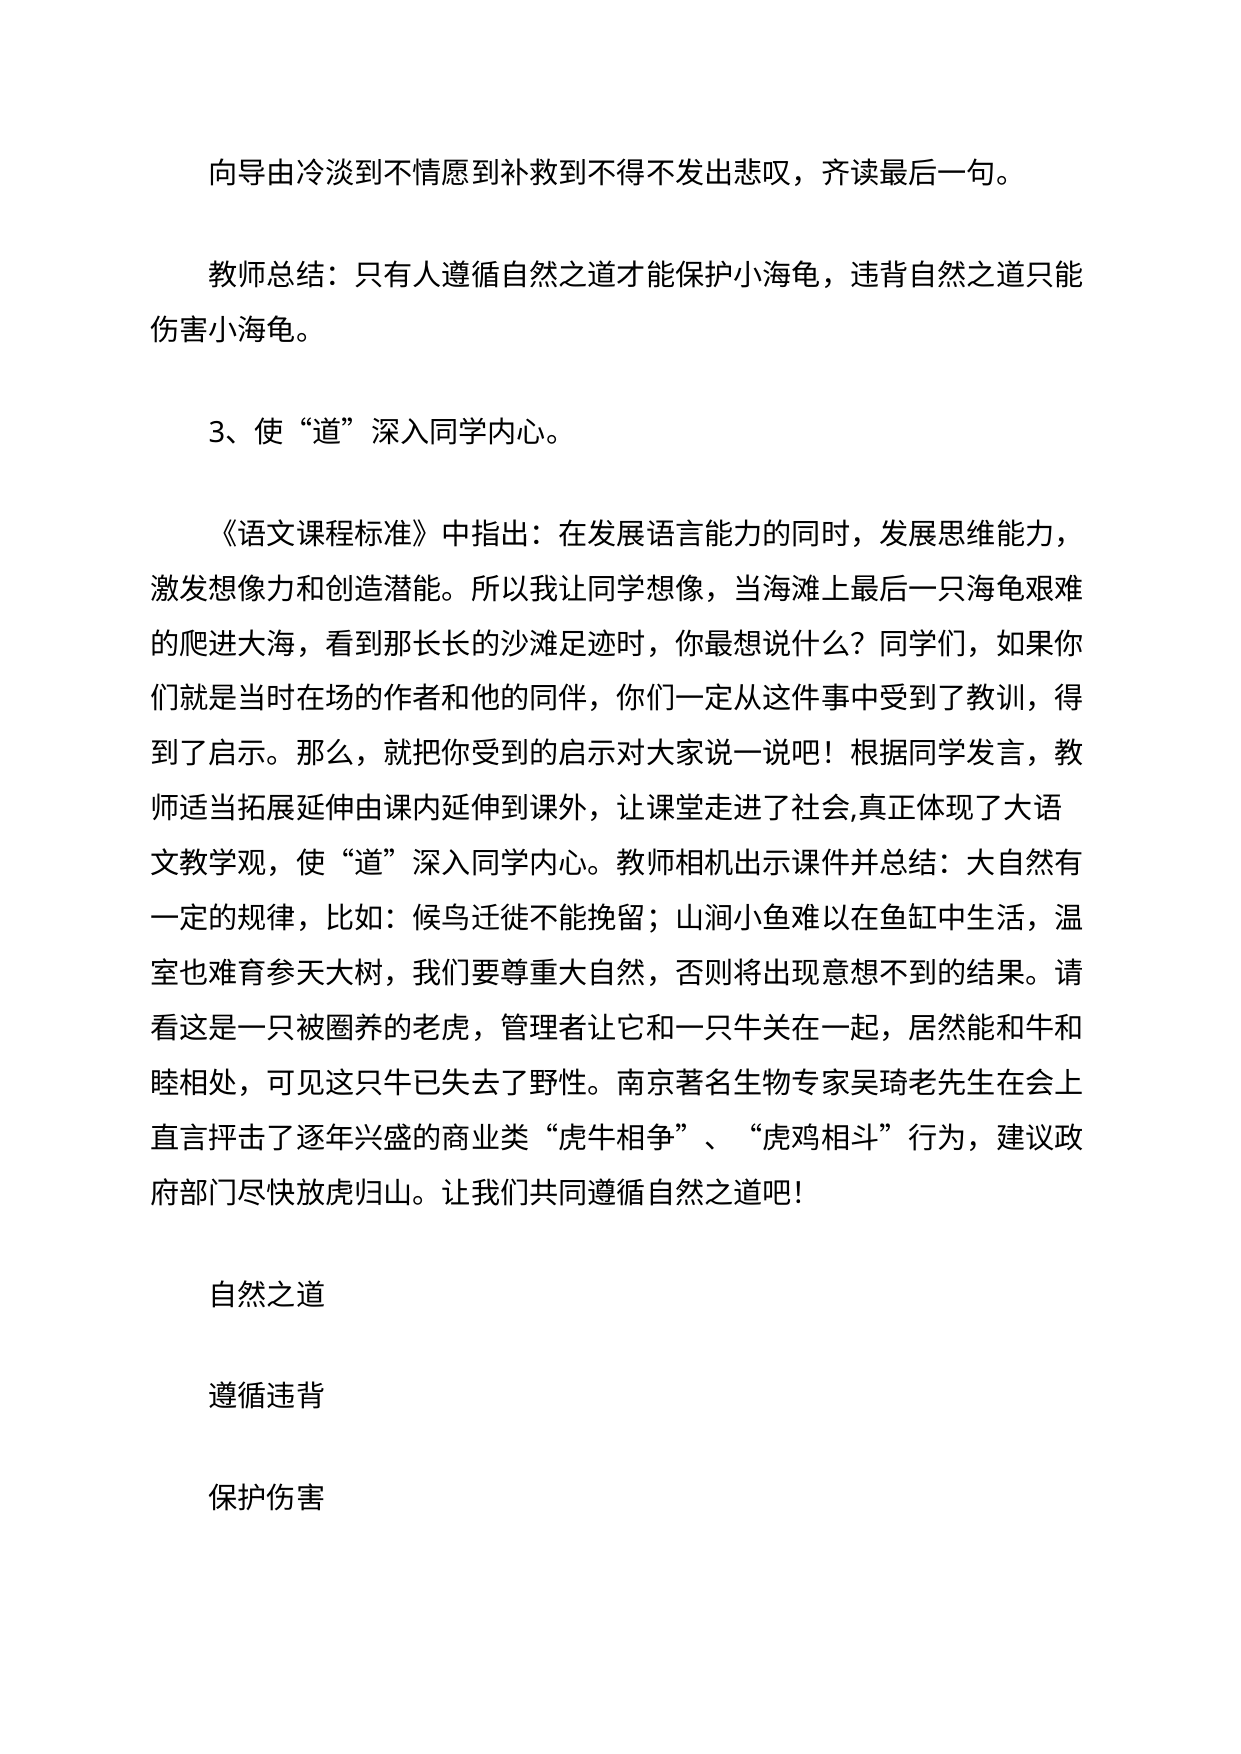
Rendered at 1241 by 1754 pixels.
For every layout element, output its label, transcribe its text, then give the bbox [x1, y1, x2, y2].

text 《语文课程标准》中指出：在发展语言能力的同时，发展思维能力，激发想像力和创造潜能。所以我让同学想像，当海滩上最后一只海龟艰难的爬进大海，看到那长长的沙滩足迹时，你最想说什么？同学们，如果你们就是当时在场的作者和他的同伴，你们一定从这件事中受到了教训，得到了启示。那么，就把你受到的启示对大家说一说吧！根据同学发言，教师适当拓展延伸由课内延伸到课外，让课堂走进了社会,真正体现了大语文教学观，使“道”深入同学内心。教师相机出示课件并总结：大自然有一定的规律，比如：候鸟迁徙不能挽留；山涧小鱼难以在鱼缸中生活，温室也难育参天大树，我们要尊重大自然，否则将出现意想不到的结果。请看这是一只被圈养的老虎，管理者让它和一只牛关在一起，居然能和牛和睦相处，可见这只牛已失去了野性。南京著名生物专家吴琦老先生在会上直言抨击了逐年兴盛的商业类“虎牛相争”、“虎鸡相斗”行为，建议政府部门尽快放虎归山。让我们共同遵循自然之道吧！ [150, 510, 1090, 1212]
text 遵循违背 [150, 1373, 1090, 1415]
text 向导由冷淡到不情愿到补救到不得不发出悲叹，齐读最后一句。 [150, 150, 1090, 192]
text 保护伤害 [150, 1474, 1090, 1517]
text 教师总结：只有人遵循自然之道才能保护小海龟，违背自然之道只能伤害小海龟。 [150, 252, 1090, 349]
text 自然之道 [150, 1271, 1090, 1313]
text 3、使“道”深入同学内心。 [150, 408, 1090, 451]
